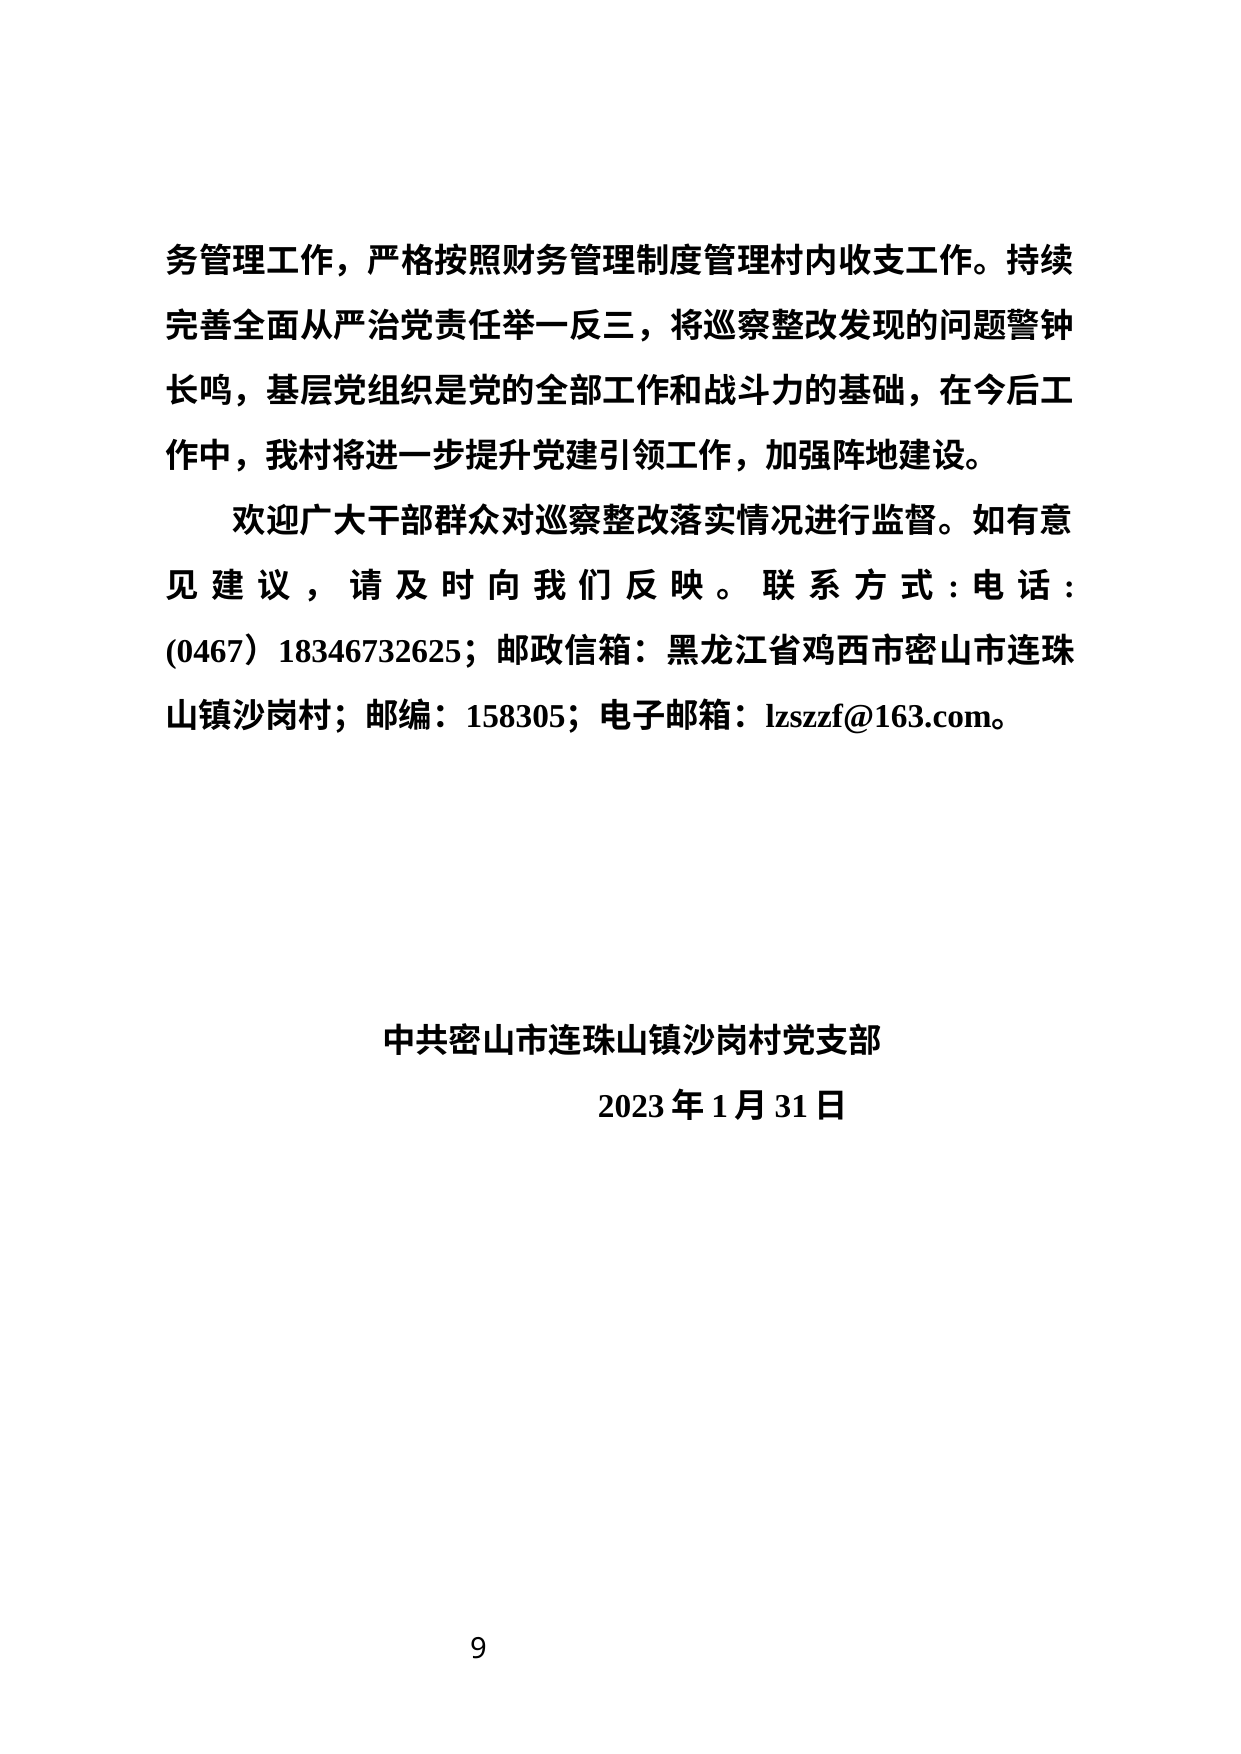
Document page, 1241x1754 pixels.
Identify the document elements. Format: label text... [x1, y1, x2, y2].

text 欢迎广大干部群众对巡察整改落实情况进行监督。如有意见建议，请及时向我们反映。联系方式:电话:(0467）18346732625；邮政信箱：黑龙江省鸡西市密山市连珠山镇沙岗村；邮编：158305；电子邮箱：lzszzf@163.com。 [165, 485, 1075, 745]
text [165, 225, 1075, 485]
text 2023年1月31日 [598, 1070, 1075, 1135]
text 中共密山市连珠山镇沙岗村党支部 [232, 1005, 1075, 1070]
